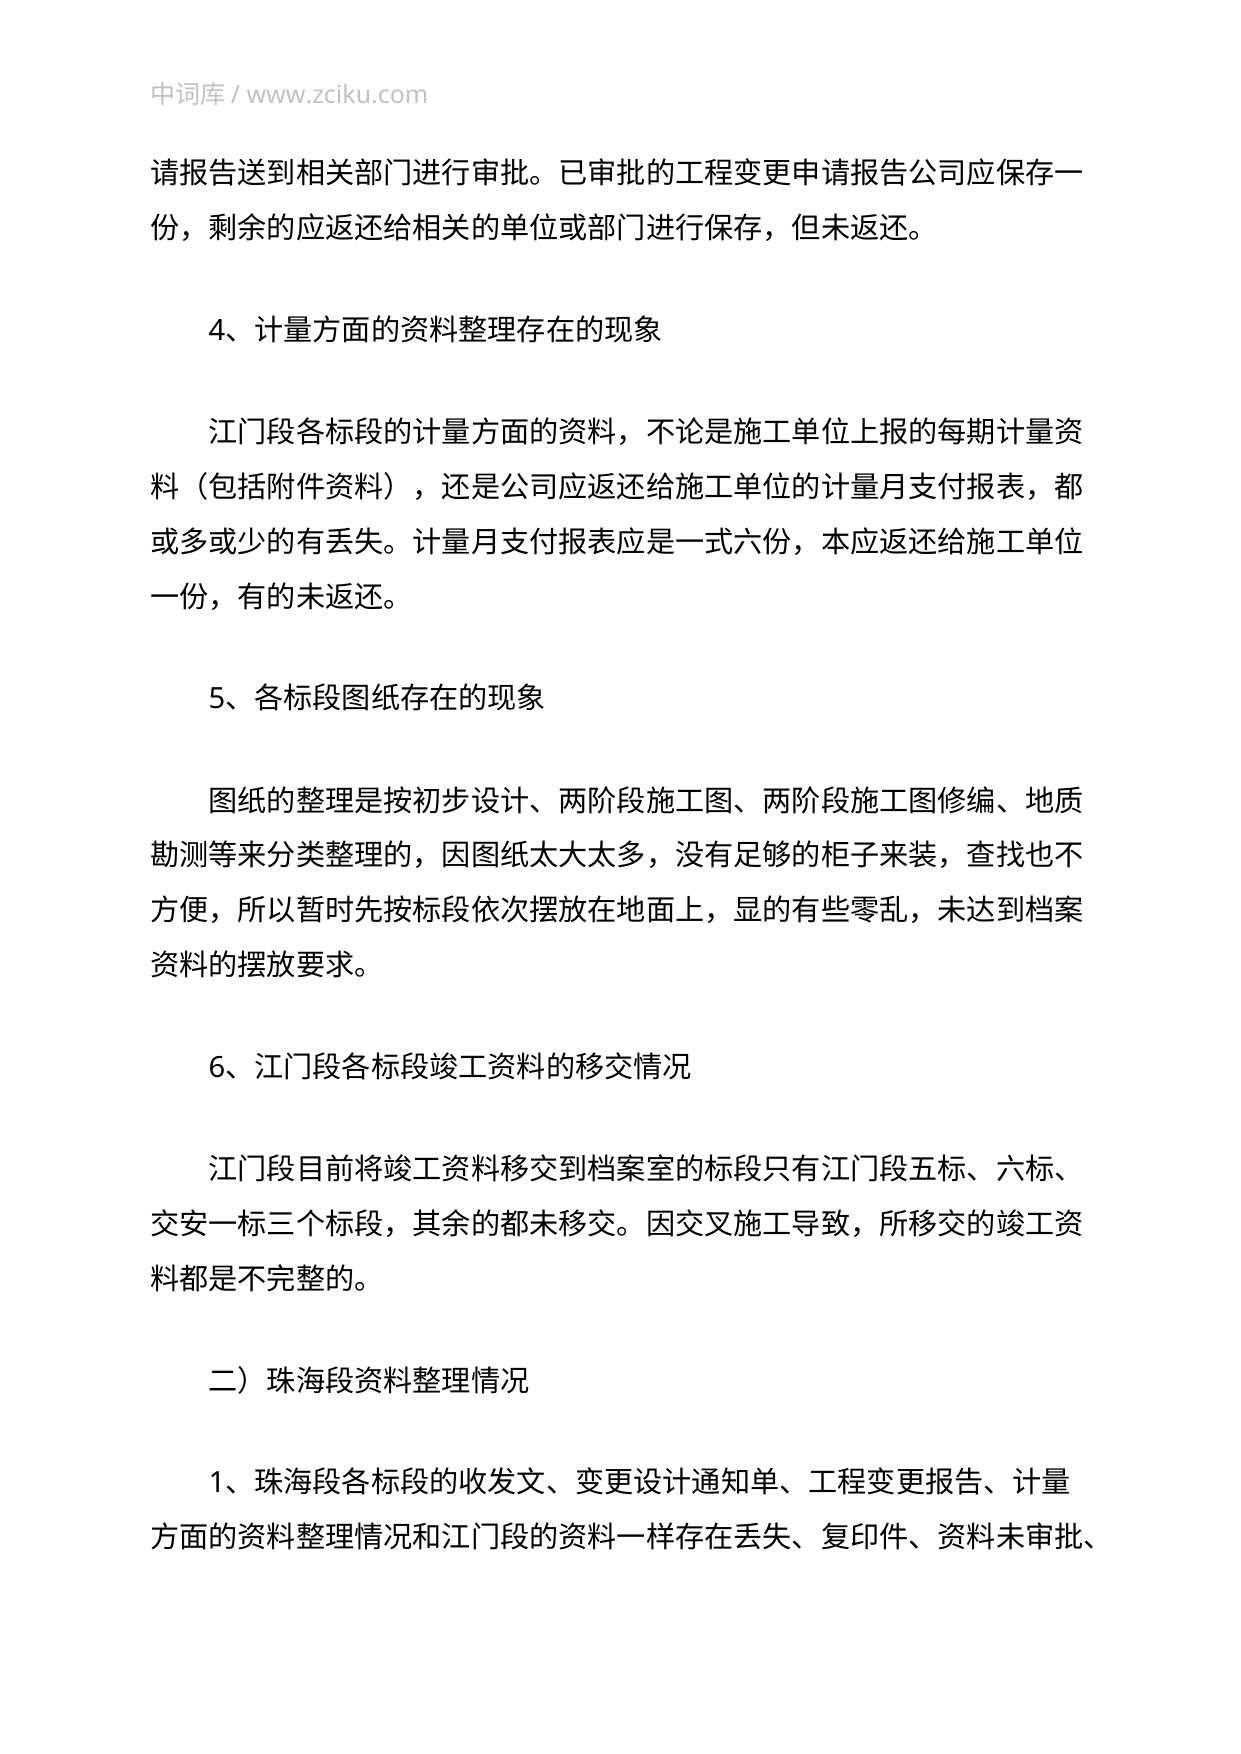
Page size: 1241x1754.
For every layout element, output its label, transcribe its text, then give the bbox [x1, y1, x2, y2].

text 江门段各标段的计量方面的资料，不论是施工单位上报的每期计量资料（包括附件资料），还是公司应返还给施工单位的计量月支付报表，都或多或少的有丢失。计量月支付报表应是一式六份，本应返还给施工单位一份，有的未返还。 [150, 409, 1090, 616]
text 6、江门段各标段竣工资料的移交情况 [150, 1043, 1090, 1086]
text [150, 150, 1090, 247]
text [150, 1459, 1090, 1556]
text 江门段目前将竣工资料移交到档案室的标段只有江门段五标、六标、交安一标三个标段，其余的都未移交。因交叉施工导致，所移交的竣工资料都是不完整的。 [150, 1146, 1090, 1298]
text 图纸的整理是按初步设计、两阶段施工图、两阶段施工图修编、地质勘测等来分类整理的，因图纸太大太多，没有足够的柜子来装，查找也不方便，所以暂时先按标段依次摆放在地面上，显的有些零乱，未达到档案资料的摆放要求。 [150, 777, 1090, 984]
text 4、计量方面的资料整理存在的现象 [150, 307, 1090, 349]
text 5、各标段图纸存在的现象 [150, 675, 1090, 717]
text 二）珠海段资料整理情况 [150, 1357, 1090, 1399]
